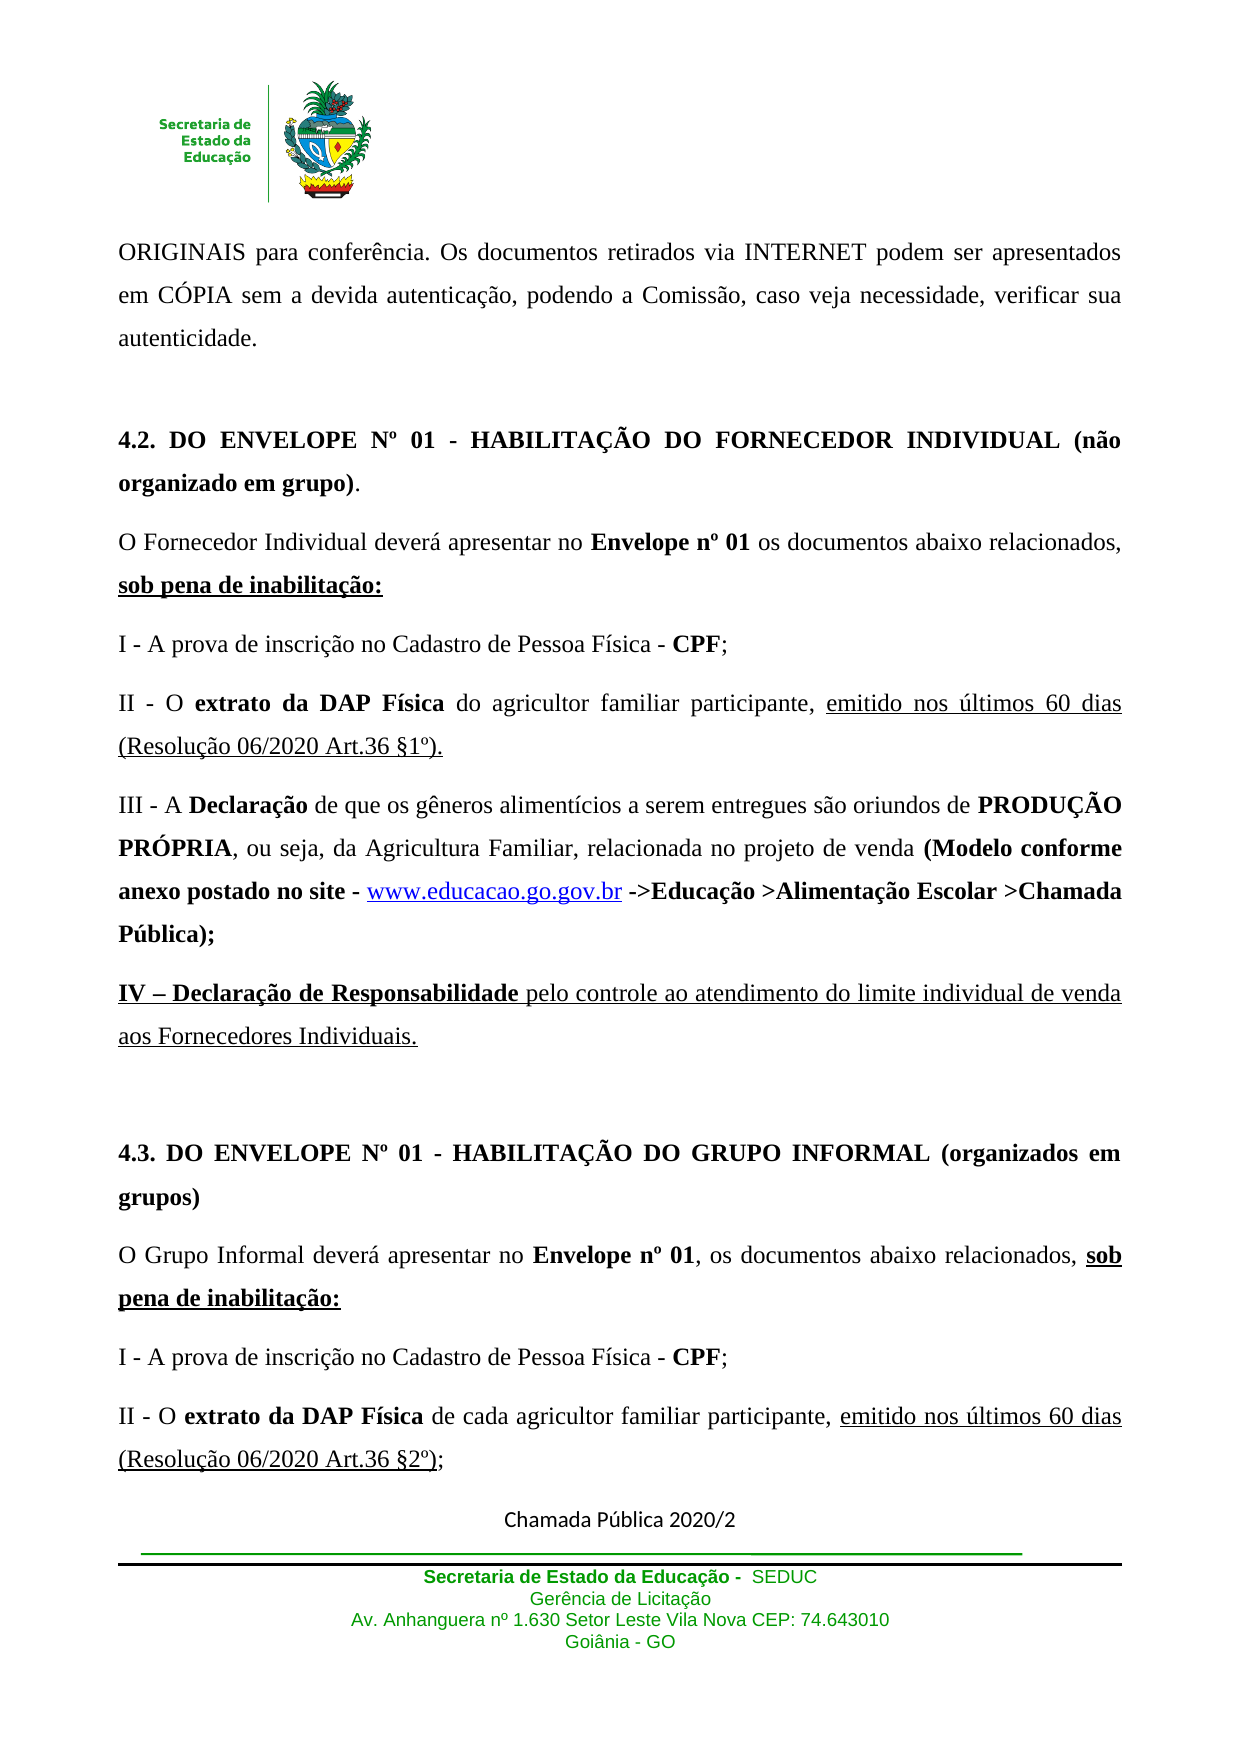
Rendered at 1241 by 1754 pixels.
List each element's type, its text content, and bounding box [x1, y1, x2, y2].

text 4.2. DO ENVELOPE Nº 01 - HABILITAÇÃO DO FORNECEDOR INDIVIDUAL (não organizado em grupo). [118, 425, 1122, 497]
text II - O extrato da DAP Física de cada agricultor familiar participante, emitido nos últimos 60 dias (Resolução 06/2020 Art.36 §2º); [118, 1401, 1122, 1473]
text I - A prova de inscrição no Cadastro de Pessoa Física - CPF; [118, 1342, 1122, 1371]
text I - A prova de inscrição no Cadastro de Pessoa Física - CPF; [118, 629, 1122, 658]
text III - A Declaração de que os gêneros alimentícios a serem entregues são oriundos de PRODUÇÃO PRÓPRIA, ou seja, da Agricultura Familiar, relacionada no projeto de venda (Modelo conforme anexo postado no site - www.educacao.go.gov.br ->Educação >Alimentação Escolar >Chamada Pública); [118, 790, 1122, 948]
text 4.3. DO ENVELOPE Nº 01 - HABILITAÇÃO DO GRUPO INFORMAL (organizados em grupos) [118, 1138, 1122, 1210]
text IV – Declaração de Responsabilidade pelo controle ao atendimento do limite individual de venda aos Fornecedores Individuais. [118, 978, 1122, 1003]
picture [118, 73, 412, 210]
text IV – Declaração de Responsabilidade pelo controle ao atendimento do limite individual de venda aos Fornecedores Individuais. [118, 1004, 1122, 1050]
text O Grupo Informal deverá apresentar no Envelope nº 01, os documentos abaixo relacionados, sob pena de inabilitação: [118, 1240, 1122, 1312]
text O Fornecedor Individual deverá apresentar no Envelope nº 01 os documentos abaixo relacionados, sob pena de inabilitação: [118, 527, 1122, 599]
text II - O extrato da DAP Física do agricultor familiar participante, emitido nos últimos 60 dias (Resolução 06/2020 Art.36 §1º). [118, 688, 1122, 760]
